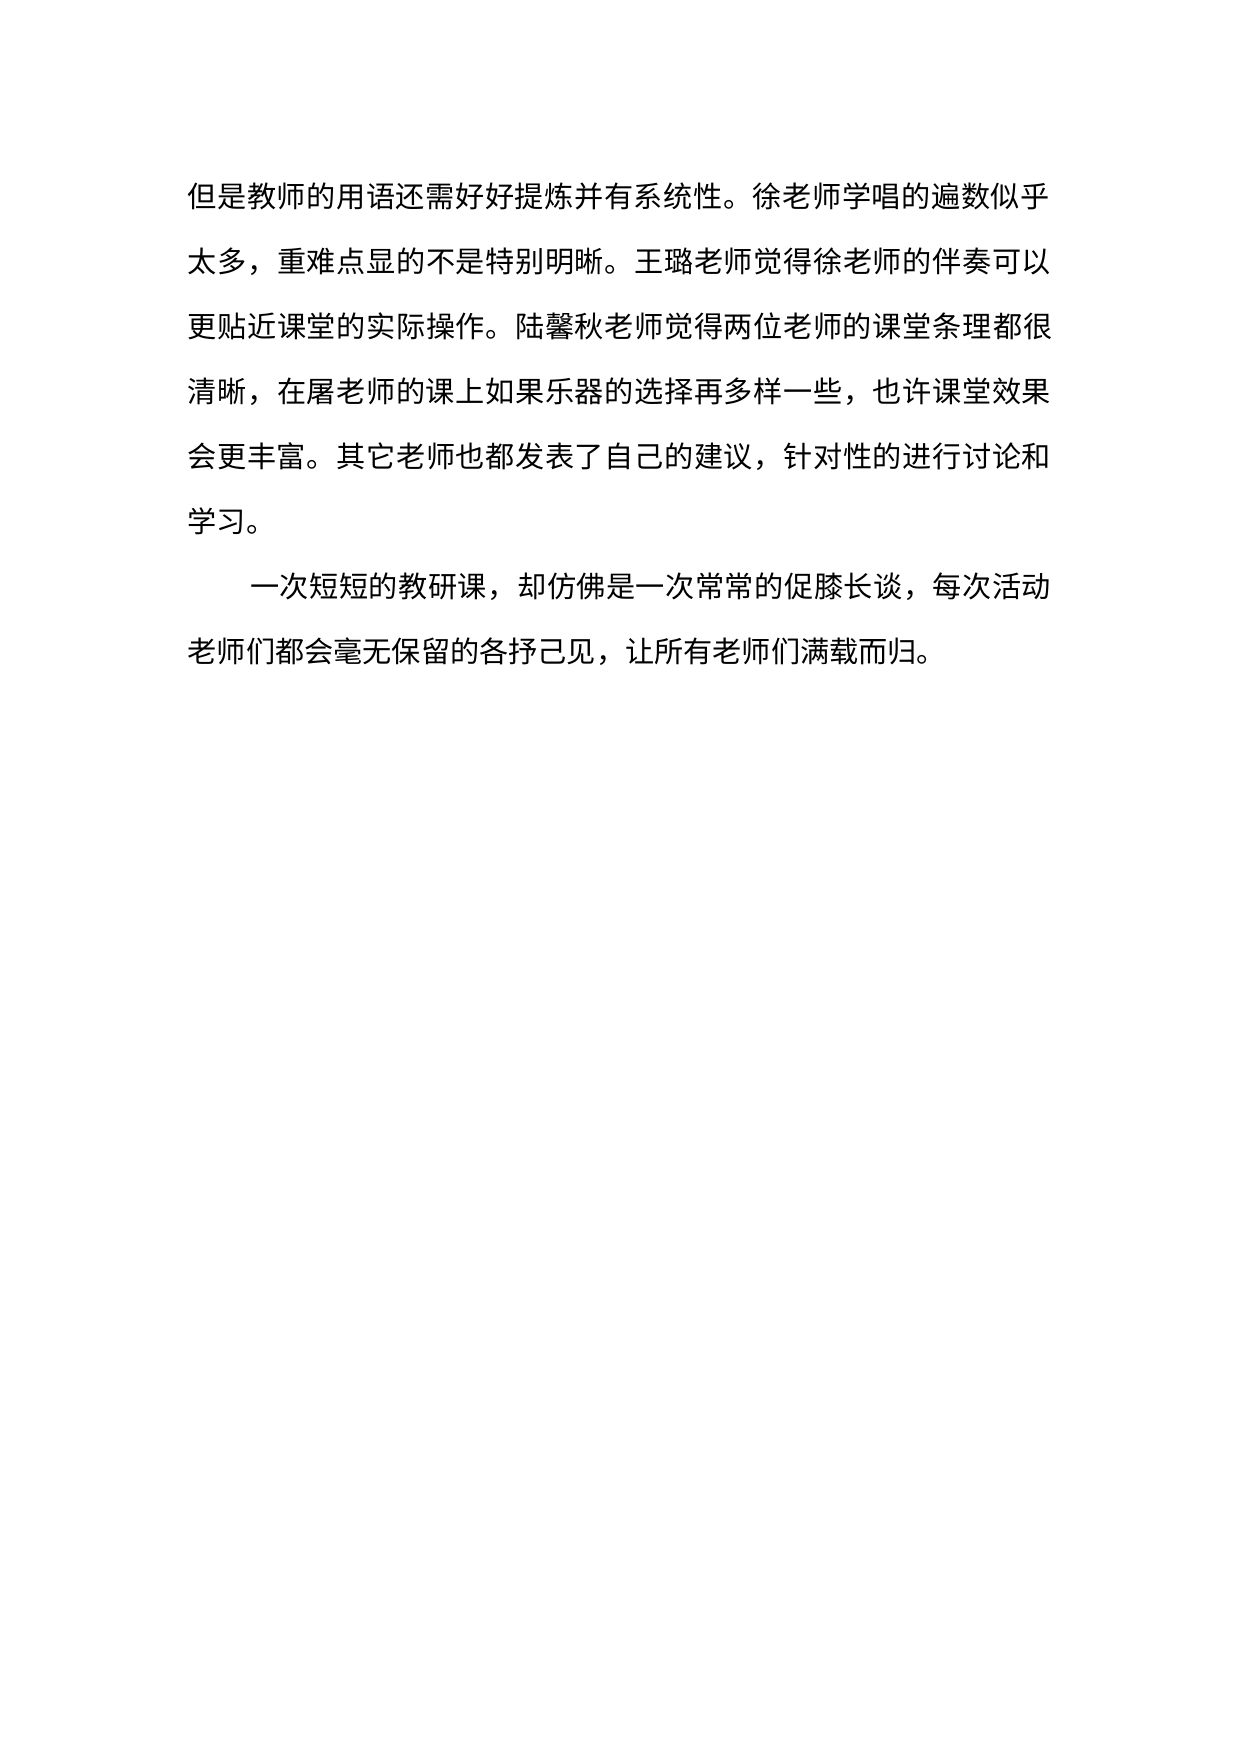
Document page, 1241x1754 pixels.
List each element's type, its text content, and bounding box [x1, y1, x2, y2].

text 一次短短的教研课，却仿佛是一次常常的促膝长谈，每次活动老师们都会毫无保留的各抒己见，让所有老师们满载而归。 [187, 552, 1053, 682]
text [187, 162, 1053, 552]
